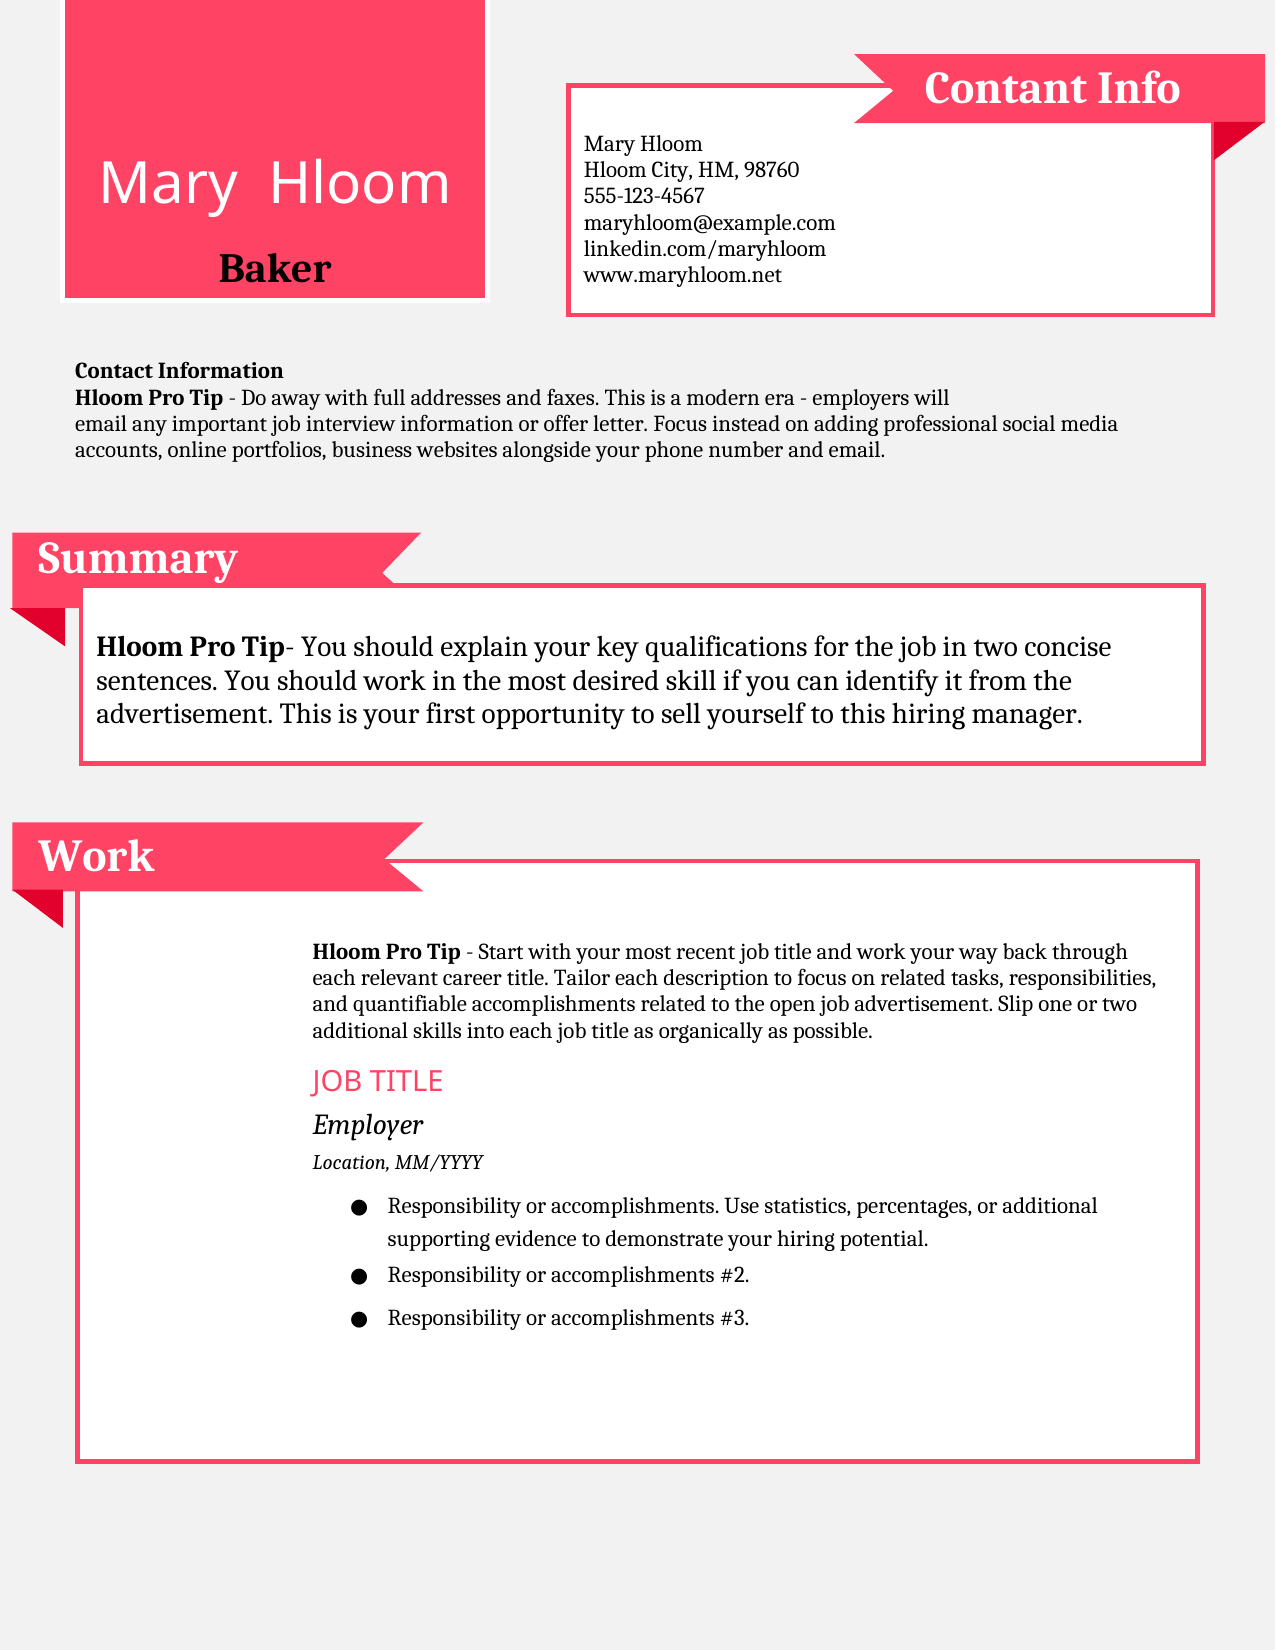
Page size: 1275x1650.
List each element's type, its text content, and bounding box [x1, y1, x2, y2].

table_header [80, 863, 1195, 1459]
text Contact Information [75, 358, 1200, 384]
text Hloom Pro Tip - Do away with full addresses and faxes. This is a modern era - employers will [75, 384, 1200, 411]
text email any important job interview information or offer letter. Focus instead on adding professional social media accounts, online portfolios, business websites alongside your phone number and email. [75, 411, 1200, 463]
